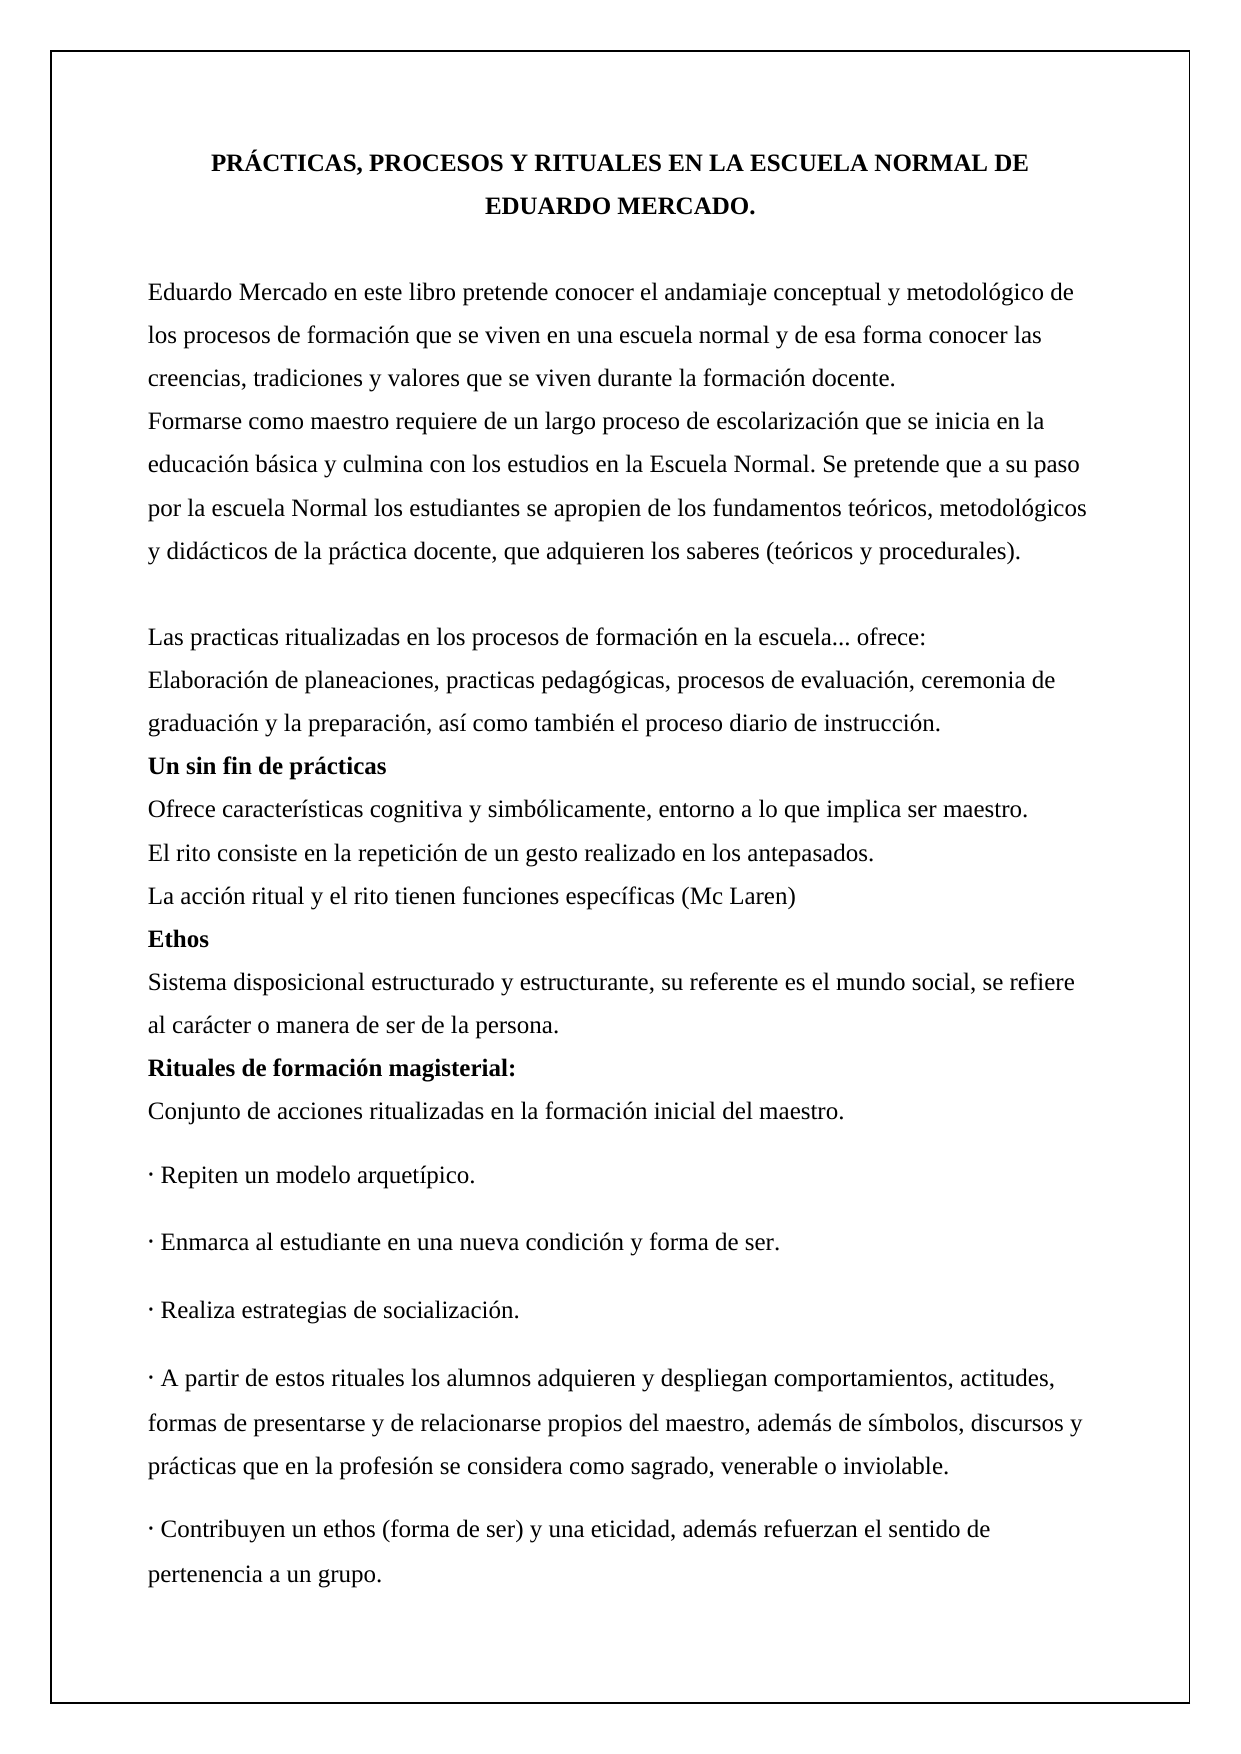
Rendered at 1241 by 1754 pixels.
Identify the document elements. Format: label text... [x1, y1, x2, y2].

text Las practicas ritualizadas en los procesos de formación en la escuela... ofrece: Elaboración de planeaciones, practicas pedagógicas, procesos de evaluación, ceremonia de graduación y la preparación, así como también el proceso diario de instrucción. Un sin fin de prácticas Ofrece características cognitiva y simbólicamente, entorno a lo que implica ser maestro. El rito consiste en la repetición de un gesto realizado en los antepasados. La acción ritual y el rito tienen funciones específicas (Mc Laren) Ethos Sistema disposicional estructurado y estructurante, su referente es el mundo social, se refiere al carácter o manera de ser de la persona. Rituales de formación magisterial: [148, 622, 1092, 1082]
text · Repiten un modelo arquetípico. [148, 1156, 1092, 1190]
text · Contribuyen un ethos (forma de ser) y una eticidad, además refuerzan el sentido de pertenencia a un grupo. [148, 1511, 1092, 1588]
text Eduardo Mercado en este libro pretende conocer el andamiaje conceptual y metodológico de los procesos de formación que se viven en una escuela normal y de esa forma conocer las creencias, tradiciones y valores que se viven durante la formación docente. [148, 277, 1092, 392]
text Conjunto de acciones ritualizadas en la formación inicial del maestro. [148, 1096, 1092, 1125]
text · Realiza estrategias de socialización. [148, 1292, 1092, 1326]
text PRÁCTICAS, PROCESOS Y RITUALES EN LA ESCUELA NORMAL DE EDUARDO MERCADO. [148, 148, 1092, 219]
text · A partir de estos rituales los alumnos adquieren y despliegan comportamientos, actitudes, formas de presentarse y de relacionarse propios del maestro, además de símbolos, discursos y prácticas que en la profesión se considera como sagrado, venerable o inviolable. [148, 1359, 1092, 1480]
text · Enmarca al estudiante en una nueva condición y forma de ser. [148, 1224, 1092, 1258]
text Formarse como maestro requiere de un largo proceso de escolarización que se inicia en la educación básica y culmina con los estudios en la Escuela Normal. Se pretende que a su paso por la escuela Normal los estudiantes se apropien de los fundamentos teóricos, metodológicos y didácticos de la práctica docente, que adquieren los saberes (teóricos y procedurales). [148, 406, 1092, 564]
